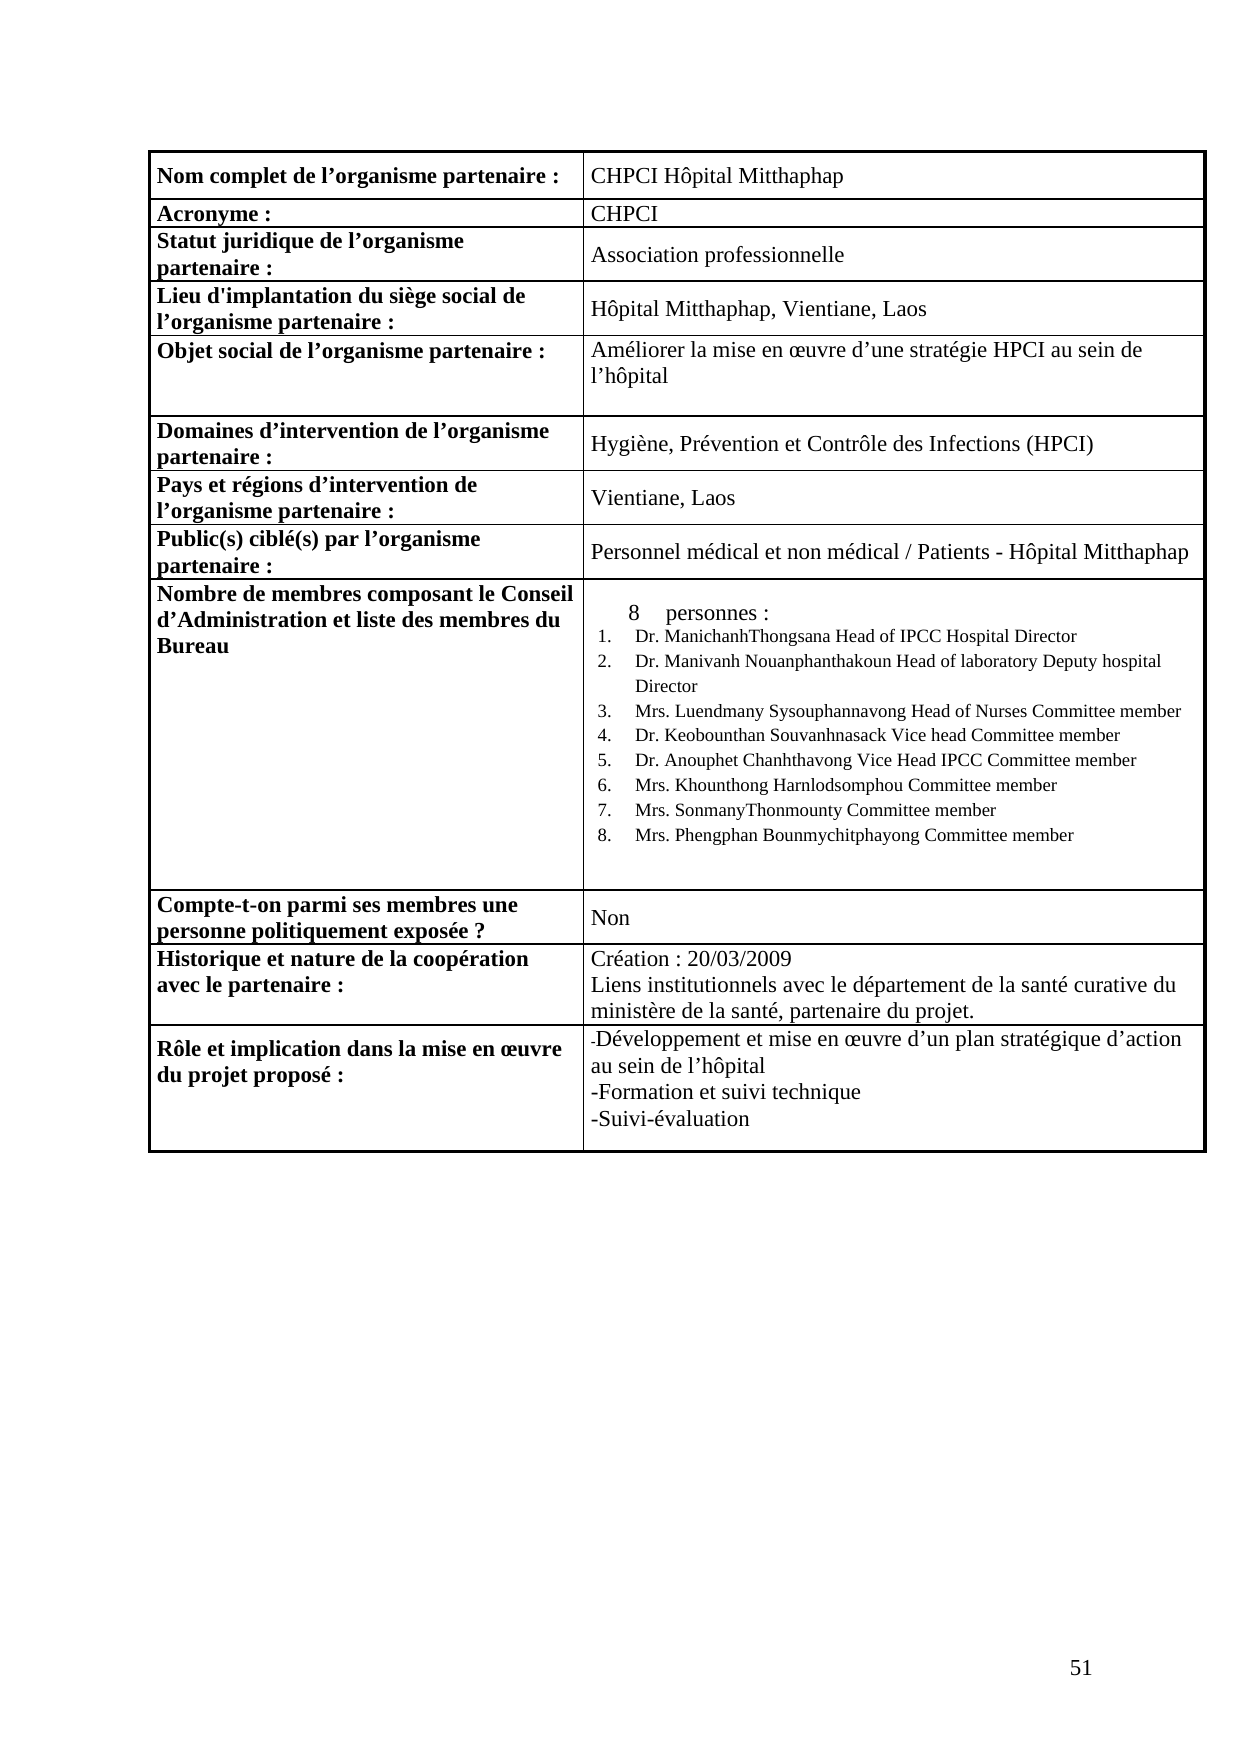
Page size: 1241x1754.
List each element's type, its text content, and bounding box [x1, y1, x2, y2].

table_cell Objet social de l’organisme partenaire : [151, 336, 583, 415]
table_cell CHPCI [584, 200, 1203, 226]
table_cell Améliorer la mise en œuvre d’une stratégie HPCI au sein de l’hôpital [584, 336, 1203, 415]
table_cell Rôle et implication dans la mise en œuvre du projet proposé : [151, 1026, 583, 1150]
table_cell Acronyme : [151, 200, 583, 226]
table_cell Hôpital Mitthaphap, Vientiane, Laos [584, 282, 1203, 334]
table_cell Domaines d’intervention de l’organisme partenaire : [151, 417, 583, 469]
table_cell Public(s) ciblé(s) par l’organisme partenaire : [151, 525, 583, 578]
table_cell Nombre de membres composant le Conseil d’Administration et liste des membres du Bureau [151, 580, 583, 889]
table_cell Compte-t-on parmi ses membres une personne politiquement exposée ? [151, 891, 583, 943]
table_header CHPCI Hôpital Mitthaphap [584, 153, 1203, 198]
table_cell personnes : Dr. ManichanhThongsana Head of IPCC Hospital Director Dr. Manivanh Nouanphanthakoun Head of laboratory Deputy hospital Director Mrs. Luendmany Sysouphannavong Head of Nurses Committee member Dr. Keobounthan Souvanhnasack Vice head Committee member Dr. Anouphet Chanhthavong Vice Head IPCC Committee member Mrs. Khounthong Harnlodsomphou Committee member Mrs. SonmanyThonmounty Committee member Mrs. Phengphan Bounmychitphayong Committee member [584, 580, 1203, 889]
table_cell Création : 20/03/2009 Liens institutionnels avec le département de la santé curative du ministère de la santé, partenaire du projet. [584, 945, 1203, 1024]
table_cell Non [584, 891, 1203, 943]
table_cell Lieu d'implantation du siège social de l’organisme partenaire : [151, 282, 583, 334]
table_cell Vientiane, Laos [584, 471, 1203, 524]
table_cell Historique et nature de la coopération avec le partenaire : [151, 945, 583, 1024]
table_cell Statut juridique de l’organisme partenaire : [151, 228, 583, 280]
table_header Nom complet de l’organisme partenaire : [151, 153, 583, 198]
table_cell Personnel médical et non médical / Patients - Hôpital Mitthaphap [584, 525, 1203, 578]
table_cell Hygiène, Prévention et Contrôle des Infections (HPCI) [584, 417, 1203, 469]
table_cell -Développement et mise en œuvre d’un plan stratégique d’action au sein de l’hôpital -Formation et suivi technique -Suivi-évaluation [584, 1026, 1203, 1150]
table_cell Pays et régions d’intervention de l’organisme partenaire : [151, 471, 583, 524]
table_cell Association professionnelle [584, 228, 1203, 280]
